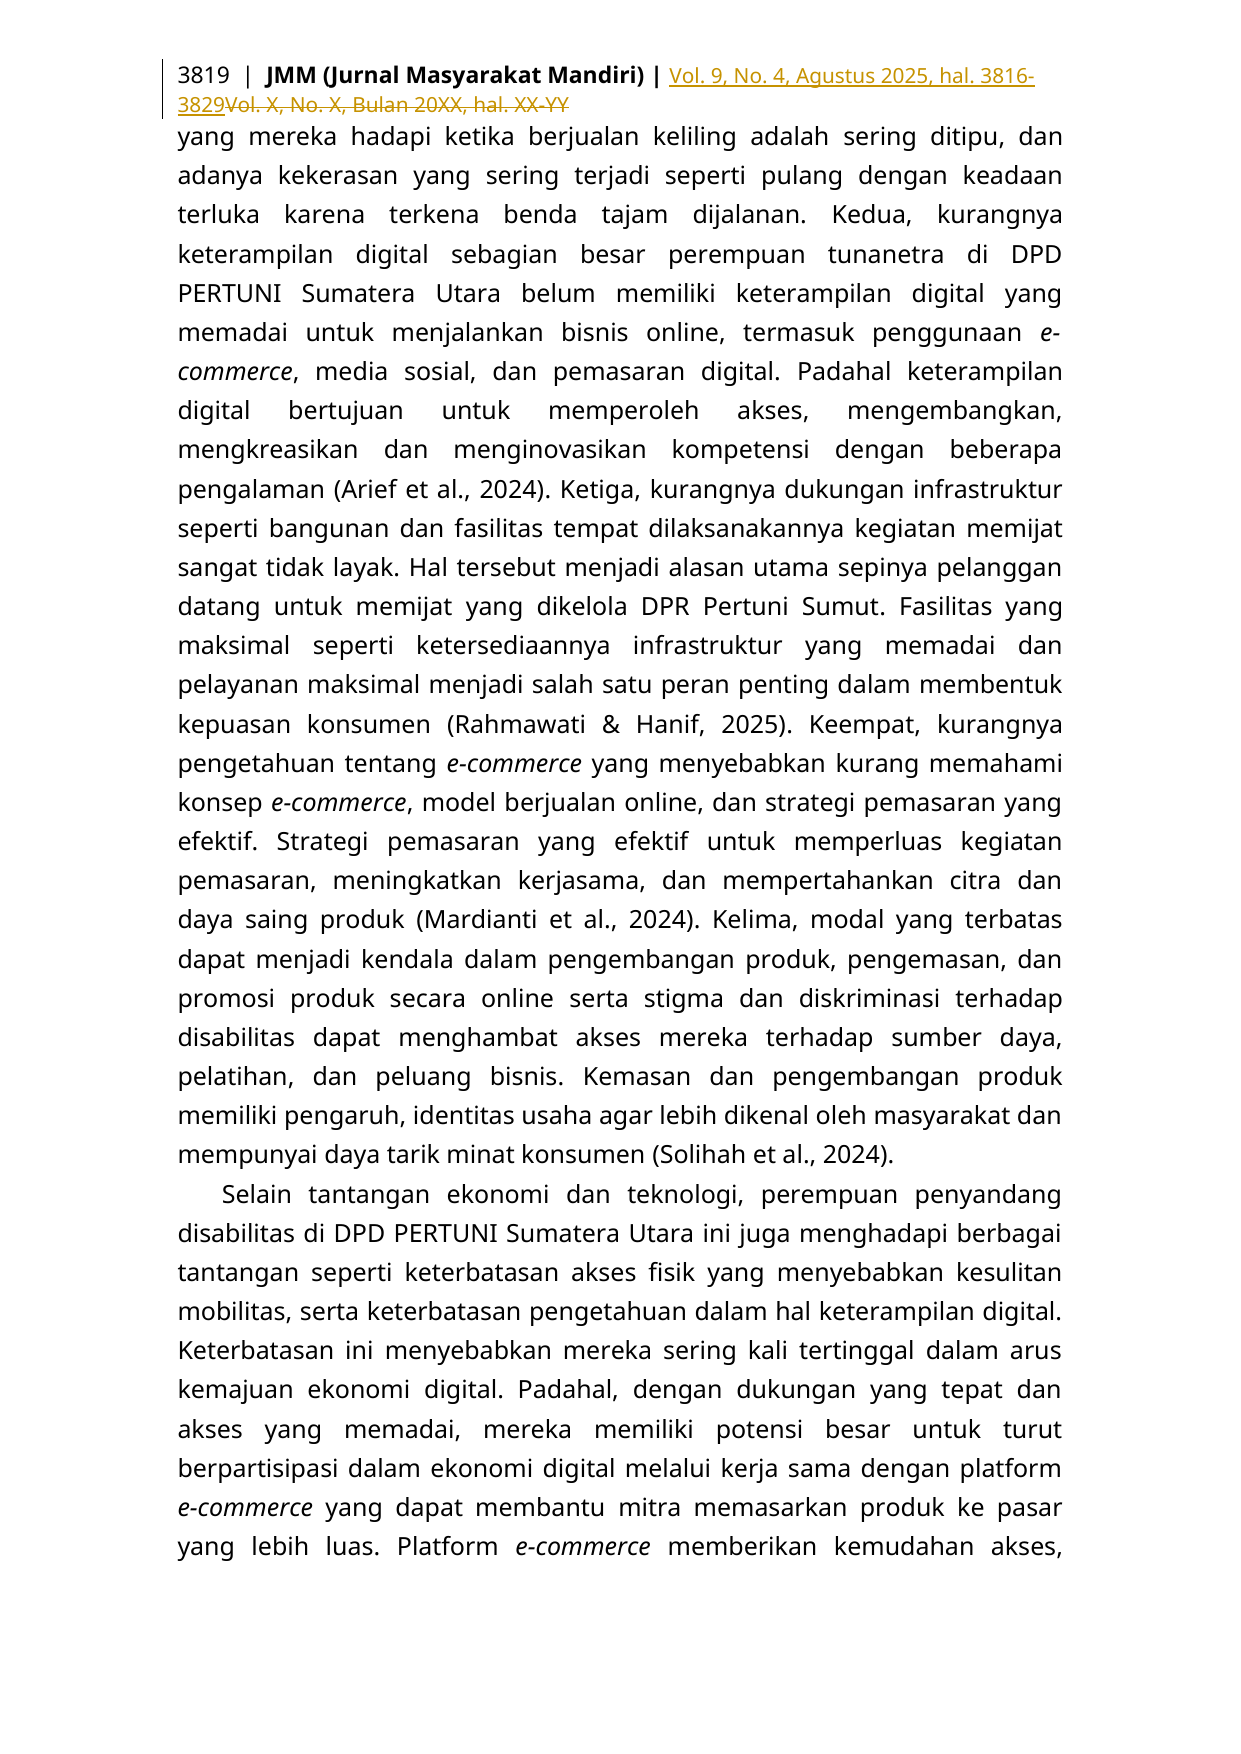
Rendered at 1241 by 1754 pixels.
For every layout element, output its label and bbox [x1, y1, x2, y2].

text [177, 119, 1063, 1171]
text [177, 1176, 1063, 1563]
